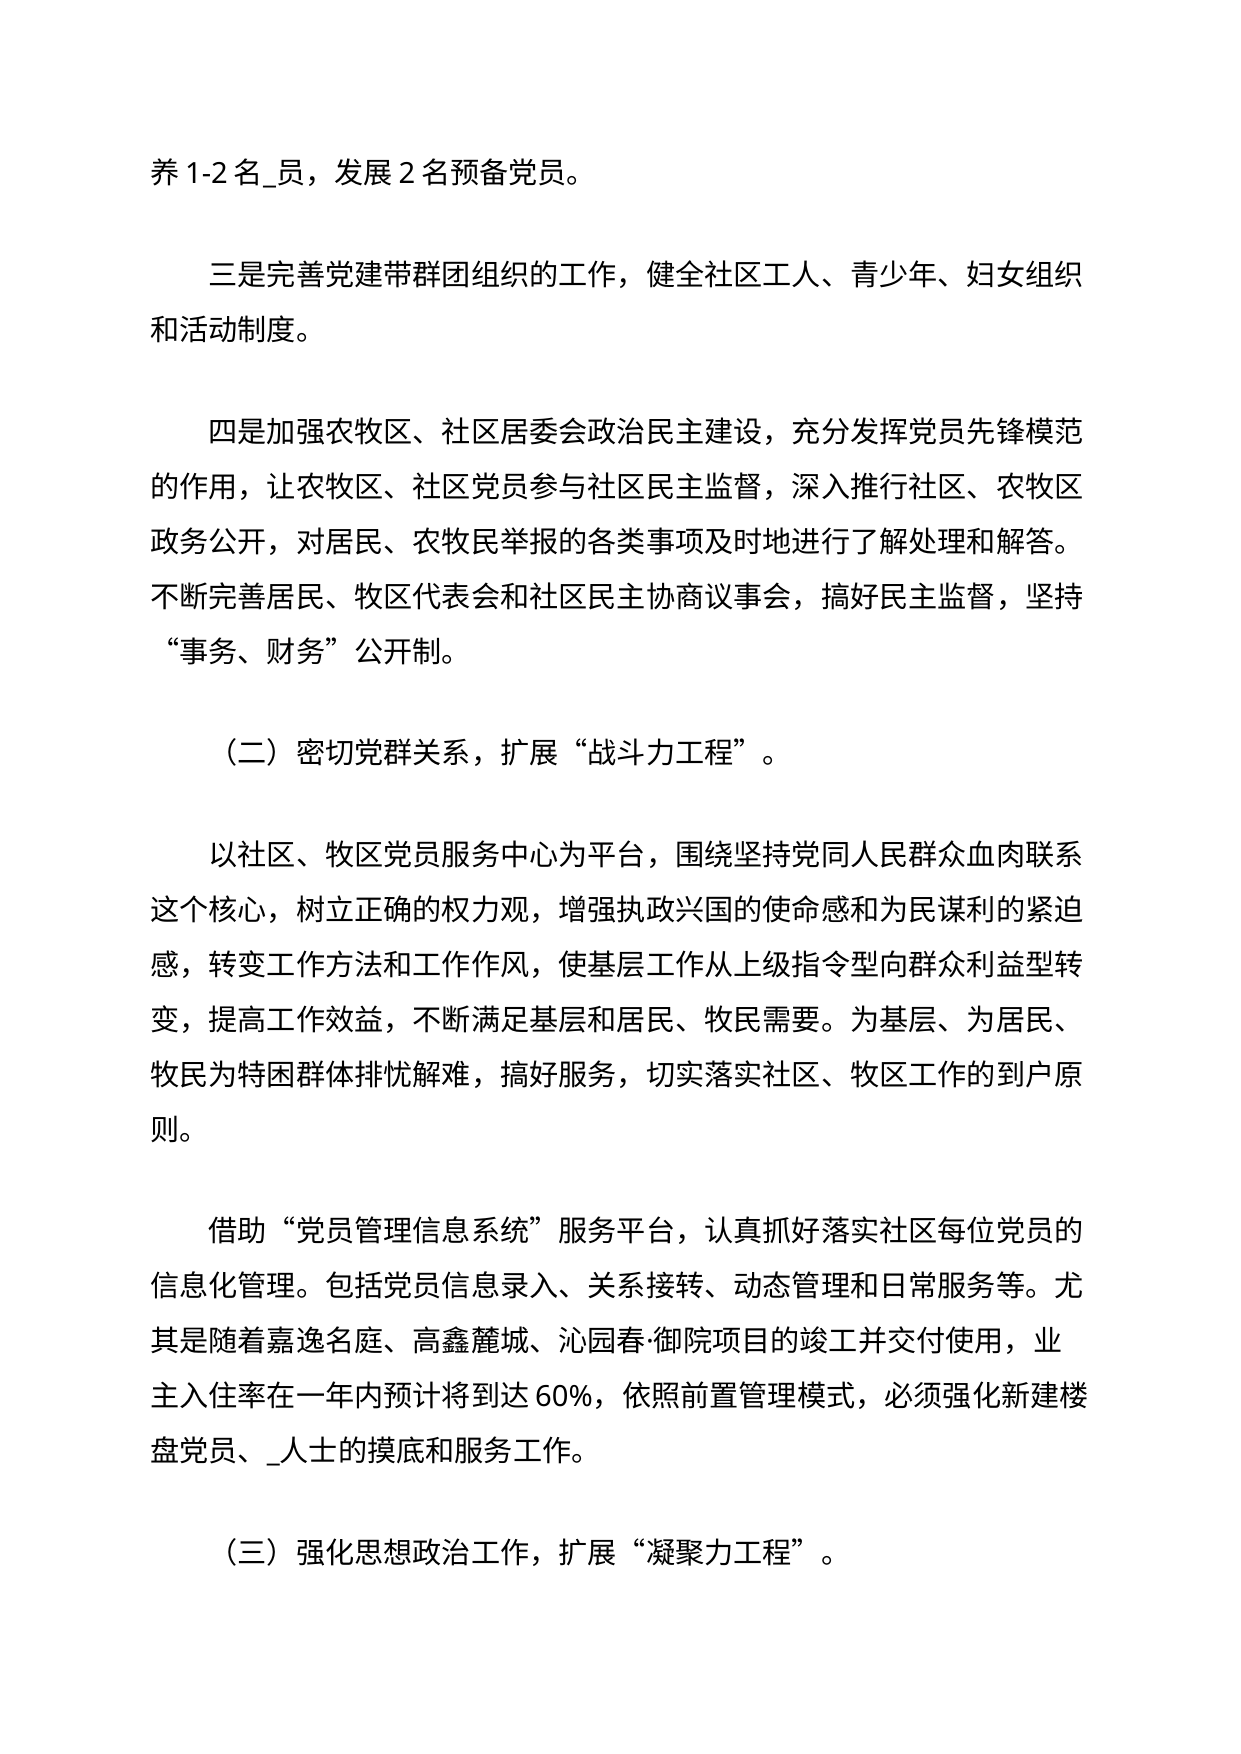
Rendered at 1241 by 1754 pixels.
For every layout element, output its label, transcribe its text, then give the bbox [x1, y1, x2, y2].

text 借助“党员管理信息系统”服务平台，认真抓好落实社区每位党员的信息化管理。包括党员信息录入、关系接转、动态管理和日常服务等。尤其是随着嘉逸名庭、高鑫麓城、沁园春·御院项目的竣工并交付使用，业主入住率在一年内预计将到达60%，依照前置管理模式，必须强化新建楼盘党员、_人士的摸底和服务工作。 [150, 1208, 1090, 1470]
text 以社区、牧区党员服务中心为平台，围绕坚持党同人民群众血肉联系这个核心，树立正确的权力观，增强执政兴国的使命感和为民谋利的紧迫感，转变工作方法和工作作风，使基层工作从上级指令型向群众利益型转变，提高工作效益，不断满足基层和居民、牧民需要。为基层、为居民、牧民为特困群体排忧解难，搞好服务，切实落实社区、牧区工作的到户原则。 [150, 832, 1090, 1148]
text （三）强化思想政治工作，扩展“凝聚力工程”。 [150, 1530, 1090, 1572]
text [150, 150, 1090, 192]
text 四是加强农牧区、社区居委会政治民主建设，充分发挥党员先锋模范的作用，让农牧区、社区党员参与社区民主监督，深入推行社区、农牧区政务公开，对居民、农牧民举报的各类事项及时地进行了解处理和解答。不断完善居民、牧区代表会和社区民主协商议事会，搞好民主监督，坚持“事务、财务”公开制。 [150, 409, 1090, 671]
text 三是完善党建带群团组织的工作，健全社区工人、青少年、妇女组织和活动制度。 [150, 252, 1090, 349]
text （二）密切党群关系，扩展“战斗力工程”。 [150, 730, 1090, 772]
